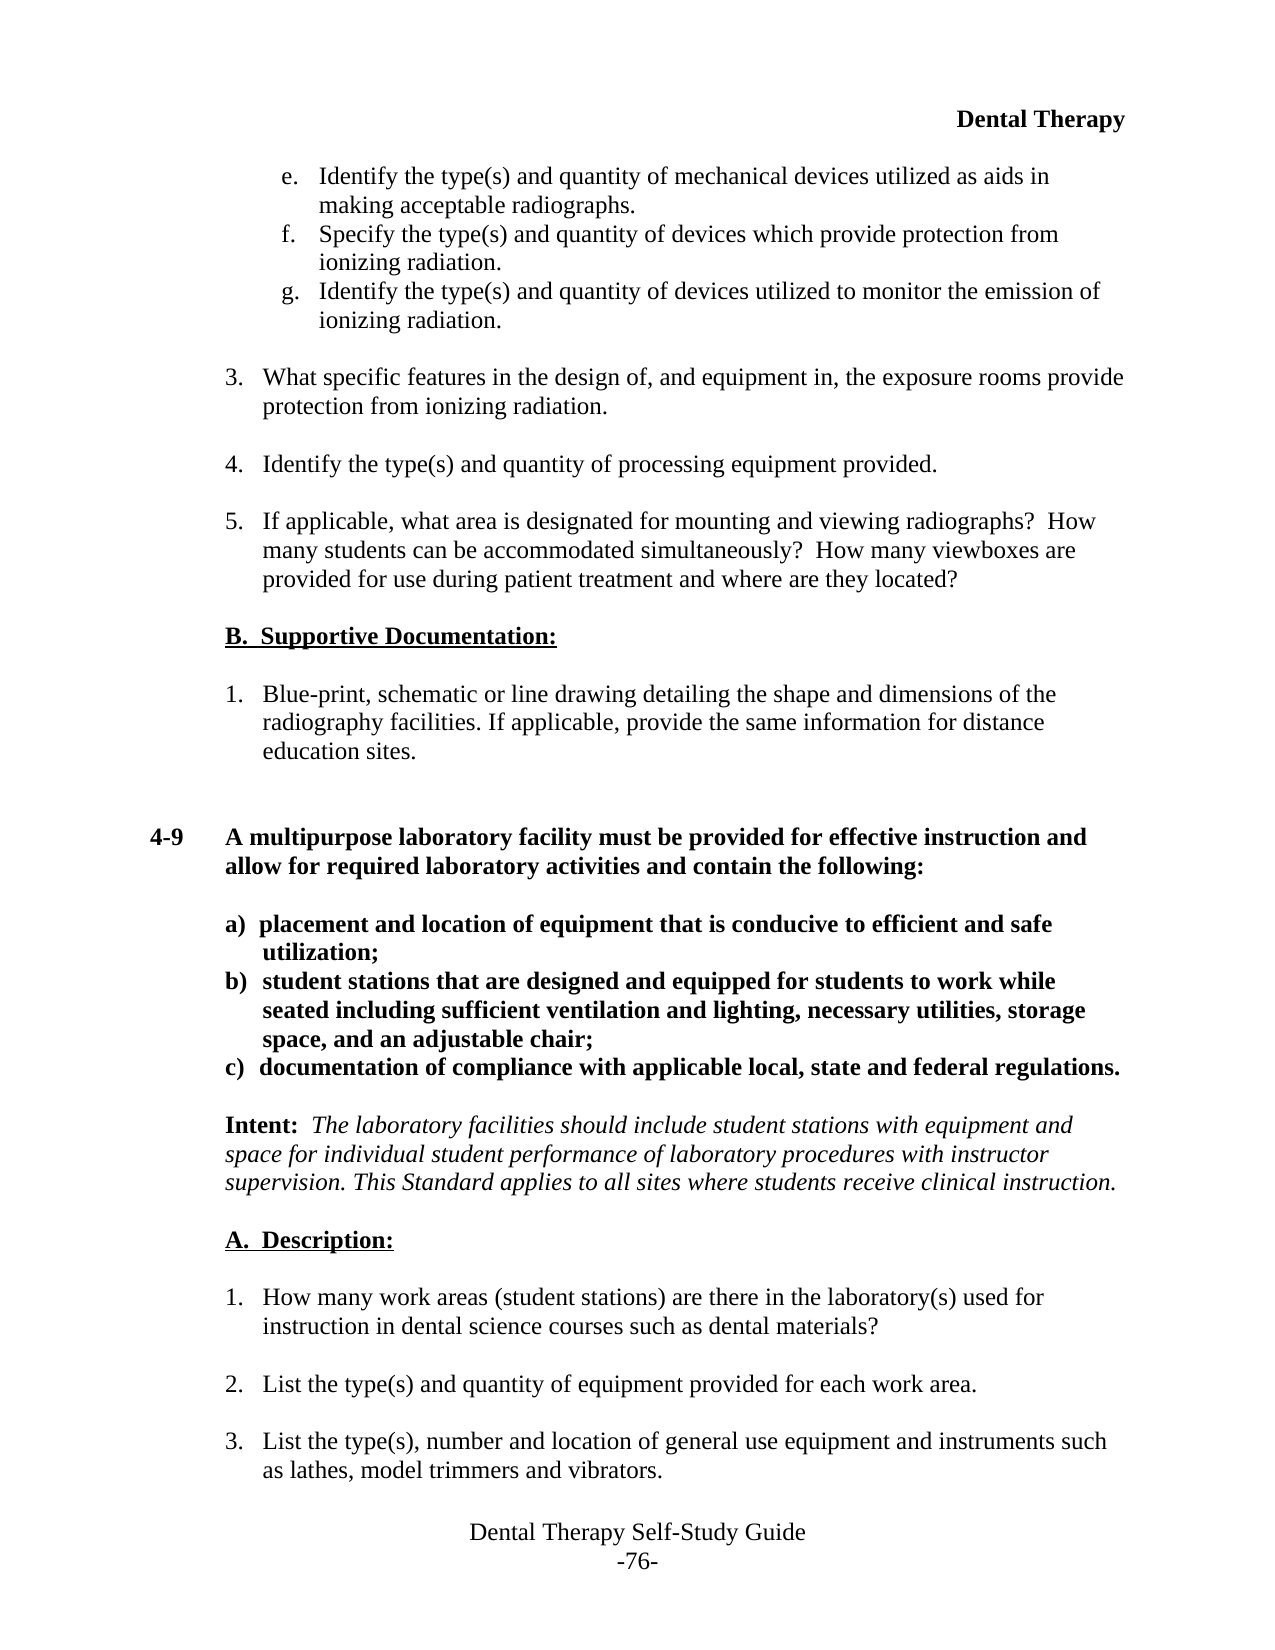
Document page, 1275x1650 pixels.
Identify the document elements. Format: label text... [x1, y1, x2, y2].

list Identify the type(s) and quantity of devices utilized to monitor the emission of ionizing radiation. [281, 276, 1125, 334]
list Blue-print, schematic or line drawing detailing the shape and dimensions of the radiography facilities. If applicable, provide the same information for distance education sites. [225, 679, 1125, 765]
list How many work areas (student stations) are there in the laboratory(s) used for instruction in dental science courses such as dental materials? [225, 1282, 1125, 1340]
list List the type(s) and quantity of equipment provided for each work area. [225, 1369, 1125, 1397]
text 4-9 A multipurpose laboratory facility must be provided for effective instruction and allow for required laboratory activities and contain the following: [150, 822, 1125, 880]
list student stations that are designed and equipped for students to work while seated including sufficient ventilation and lighting, necessary utilities, storage space, and an adjustable chair; [225, 966, 1125, 1052]
text Intent: The laboratory facilities should include student stations with equipment and space for individual student performance of laboratory procedures with instructor supervision. This Standard applies to all sites where students receive clinical instruction. [225, 1110, 1125, 1196]
text A. Description: [225, 1225, 1125, 1254]
list placement and location of equipment that is conducive to efficient and safe utilization; [225, 909, 1125, 966]
list Identify the type(s) and quantity of processing equipment provided. [225, 449, 1125, 477]
list documentation of compliance with applicable local, state and federal regulations. [225, 1052, 1125, 1081]
text B. Supportive Documentation: [225, 621, 1125, 650]
list List the type(s), number and location of general use equipment and instruments such as lathes, model trimmers and vibrators. [225, 1426, 1125, 1484]
list What specific features in the design of, and equipment in, the exposure rooms provide protection from ionizing radiation. [225, 362, 1125, 420]
list Specify the type(s) and quantity of devices which provide protection from ionizing radiation. [281, 219, 1125, 276]
list If applicable, what area is designated for mounting and viewing radiographs? How many students can be accommodated simultaneously? How many viewboxes are provided for use during patient treatment and where are they located? [225, 506, 1125, 592]
list Identify the type(s) and quantity of mechanical devices utilized as aids in making acceptable radiographs. [281, 161, 1125, 219]
